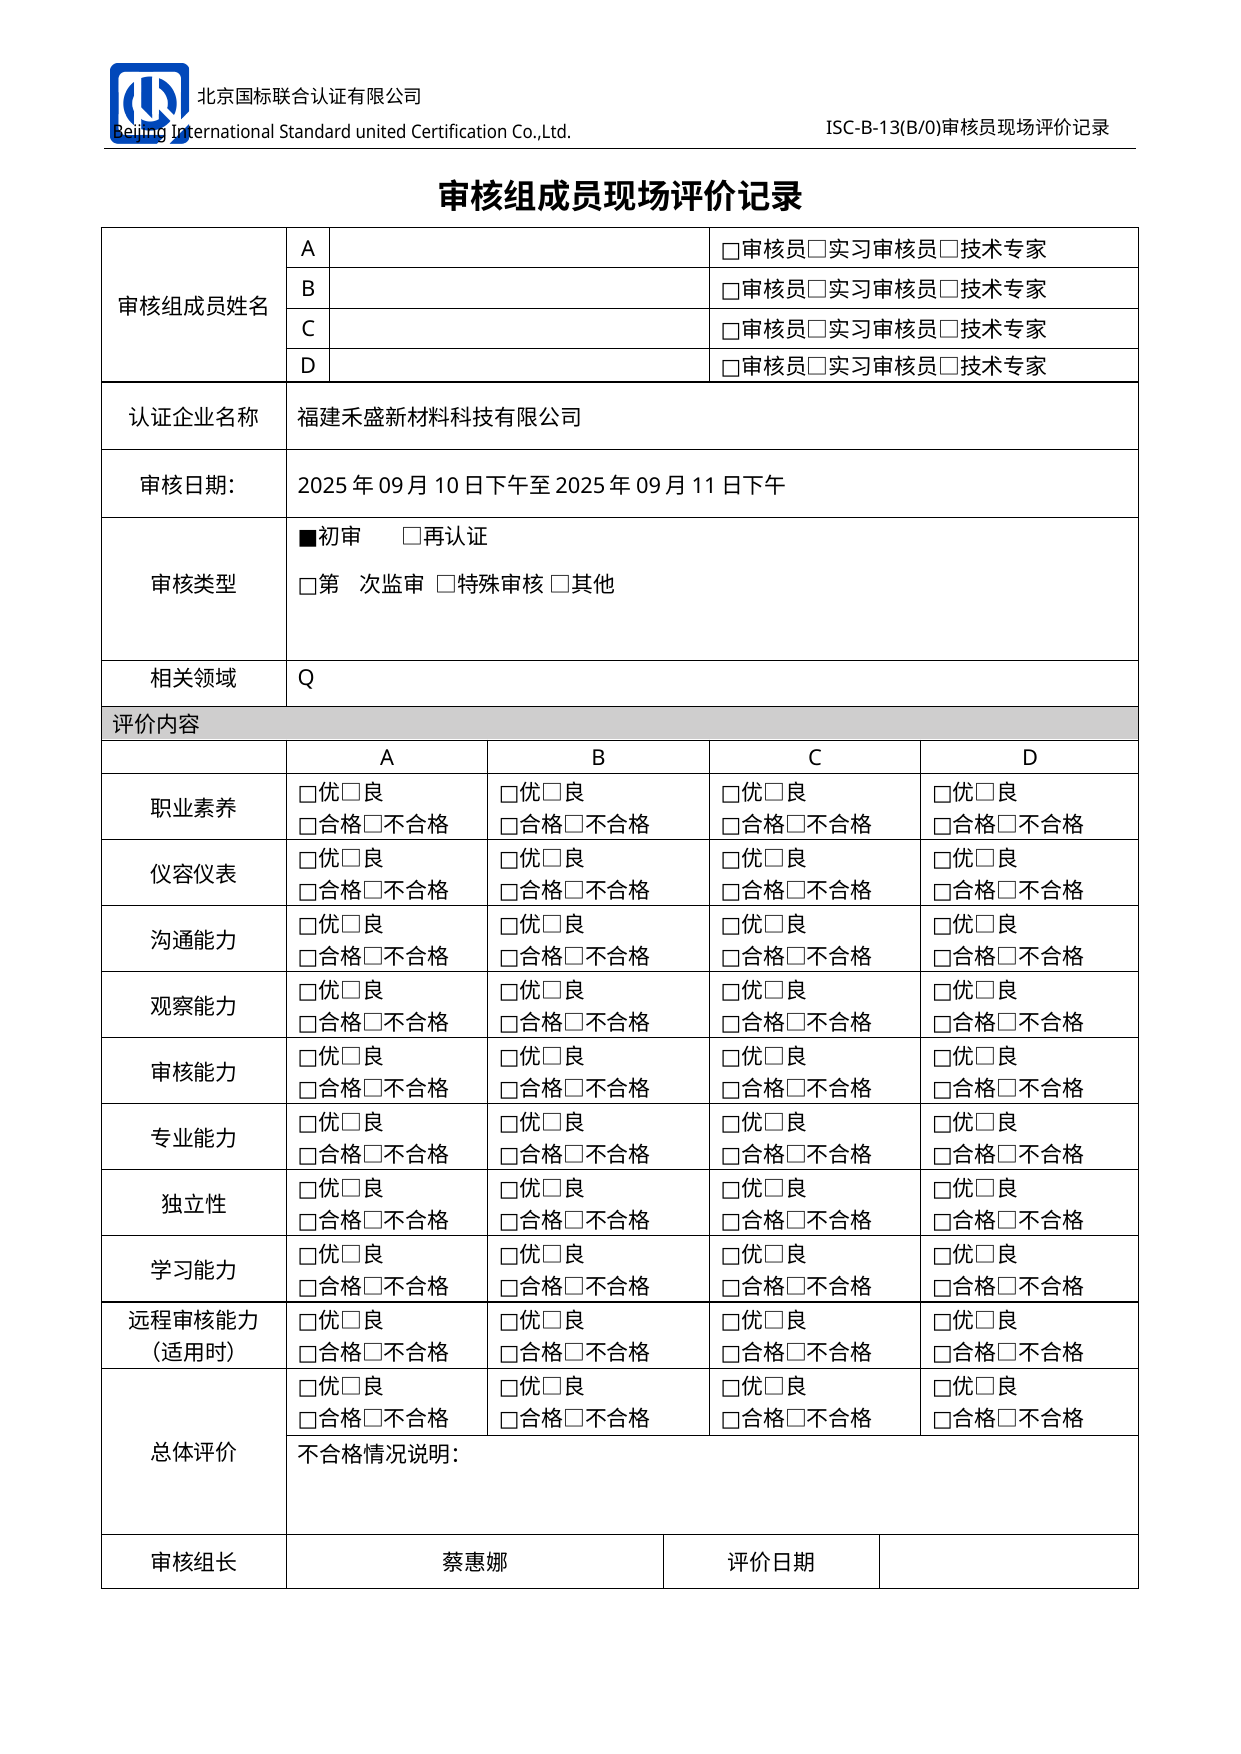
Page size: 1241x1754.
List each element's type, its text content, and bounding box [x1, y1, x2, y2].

table_cell □优□良 □合格□不合格 [710, 1236, 920, 1301]
table_cell □优□良 □合格□不合格 [287, 972, 487, 1037]
table_cell □审核员□实习审核员□技术专家 [710, 349, 1138, 381]
table_cell □优□良 □合格□不合格 [710, 1170, 920, 1235]
table_cell □优□良 □合格□不合格 [488, 1170, 709, 1235]
table_cell □优□良 □合格□不合格 [921, 972, 1138, 1037]
table_cell □优□良 □合格□不合格 [488, 1236, 709, 1301]
table_cell 仪容仪表 [102, 840, 286, 905]
table_cell □优□良 □合格□不合格 [921, 840, 1138, 905]
table_cell 评价日期 [664, 1535, 879, 1587]
table_cell □优□良 □合格□不合格 [287, 906, 487, 971]
table_cell [330, 309, 709, 348]
table_cell 2025年09月10日下午至2025年09月11日下午 [287, 450, 1138, 517]
table_header A [287, 228, 329, 267]
table_cell □优□良 □合格□不合格 [287, 774, 487, 839]
table_cell □优□良 □合格□不合格 [287, 840, 487, 905]
table_cell □优□良 □合格□不合格 [921, 1104, 1138, 1169]
table_header 审核组成员姓名 [102, 228, 286, 381]
table_cell □优□良 □合格□不合格 [287, 1369, 487, 1435]
table_cell □优□良 □合格□不合格 [921, 774, 1138, 839]
text 审核组成员现场评价记录 [112, 162, 1128, 227]
table_cell □优□良 □合格□不合格 [287, 1104, 487, 1169]
table_cell □优□良 □合格□不合格 [488, 774, 709, 839]
table_cell □优□良 □合格□不合格 [287, 1236, 487, 1301]
table_cell 独立性 [102, 1170, 286, 1235]
table_cell 蔡惠娜 [287, 1535, 663, 1587]
table_header [330, 228, 709, 267]
table_cell 评价内容 [102, 707, 1138, 739]
table_cell 观察能力 [102, 972, 286, 1037]
table_cell □优□良 □合格□不合格 [488, 972, 709, 1037]
picture [110, 63, 190, 144]
table_cell 审核组长 [102, 1535, 286, 1587]
table_cell [330, 349, 709, 381]
table_cell □优□良 □合格□不合格 [710, 1104, 920, 1169]
table_cell D [921, 741, 1138, 773]
table_cell □优□良 □合格□不合格 [488, 1303, 709, 1367]
table_cell 审核日期： [102, 450, 286, 517]
table_cell 专业能力 [102, 1104, 286, 1169]
table_cell □优□良 □合格□不合格 [488, 906, 709, 971]
table_cell □优□良 □合格□不合格 [710, 972, 920, 1037]
table_cell 职业素养 [102, 774, 286, 839]
table_cell 总体评价 [102, 1369, 286, 1534]
table_cell 认证企业名称 [102, 383, 286, 449]
table_cell □优□良 □合格□不合格 [710, 840, 920, 905]
table_cell □优□良 □合格□不合格 [921, 1038, 1138, 1103]
table_cell □优□良 □合格□不合格 [710, 1303, 920, 1367]
table_cell 审核类型 [102, 518, 286, 660]
table_cell □优□良 □合格□不合格 [921, 1369, 1138, 1435]
table_cell 审核能力 [102, 1038, 286, 1103]
table_cell ■初审 □再认证 □第 次监审 □特殊审核 □其他 [287, 518, 1138, 660]
table_cell 福建禾盛新材料科技有限公司 [287, 383, 1138, 449]
table_cell □优□良 □合格□不合格 [921, 1303, 1138, 1367]
table_cell □优□良 □合格□不合格 [287, 1170, 487, 1235]
table_cell □优□良 □合格□不合格 [921, 1236, 1138, 1301]
table_cell 不合格情况说明： [287, 1436, 1138, 1534]
table_cell B [488, 741, 709, 773]
table_cell C [287, 309, 329, 348]
table_cell □优□良 □合格□不合格 [921, 1170, 1138, 1235]
table_cell A [287, 741, 487, 773]
table_cell □优□良 □合格□不合格 [710, 1369, 920, 1435]
table_cell □优□良 □合格□不合格 [287, 1038, 487, 1103]
table_cell □优□良 □合格□不合格 [488, 840, 709, 905]
table_cell □优□良 □合格□不合格 [921, 906, 1138, 971]
table_cell □优□良 □合格□不合格 [710, 1038, 920, 1103]
table_cell 相关领域 [102, 661, 286, 706]
table_header □审核员□实习审核员□技术专家 [710, 228, 1138, 267]
table_cell □优□良 □合格□不合格 [488, 1104, 709, 1169]
table_cell 远程审核能力 （适用时） [102, 1303, 286, 1367]
table_cell C [710, 741, 920, 773]
table_cell □优□良 □合格□不合格 [488, 1038, 709, 1103]
table_cell 沟通能力 [102, 906, 286, 971]
table_cell □优□良 □合格□不合格 [710, 774, 920, 839]
table_cell □优□良 □合格□不合格 [710, 906, 920, 971]
table_cell □审核员□实习审核员□技术专家 [710, 309, 1138, 348]
table_cell [330, 268, 709, 308]
table_cell □优□良 □合格□不合格 [287, 1303, 487, 1367]
table_cell Q [287, 661, 1138, 706]
table_cell [102, 741, 286, 773]
table_cell [880, 1535, 1138, 1587]
table_cell □优□良 □合格□不合格 [488, 1369, 709, 1435]
table_cell □审核员□实习审核员□技术专家 [710, 268, 1138, 308]
table_cell B [287, 268, 329, 308]
table_cell D [287, 349, 329, 381]
table_cell 学习能力 [102, 1236, 286, 1301]
